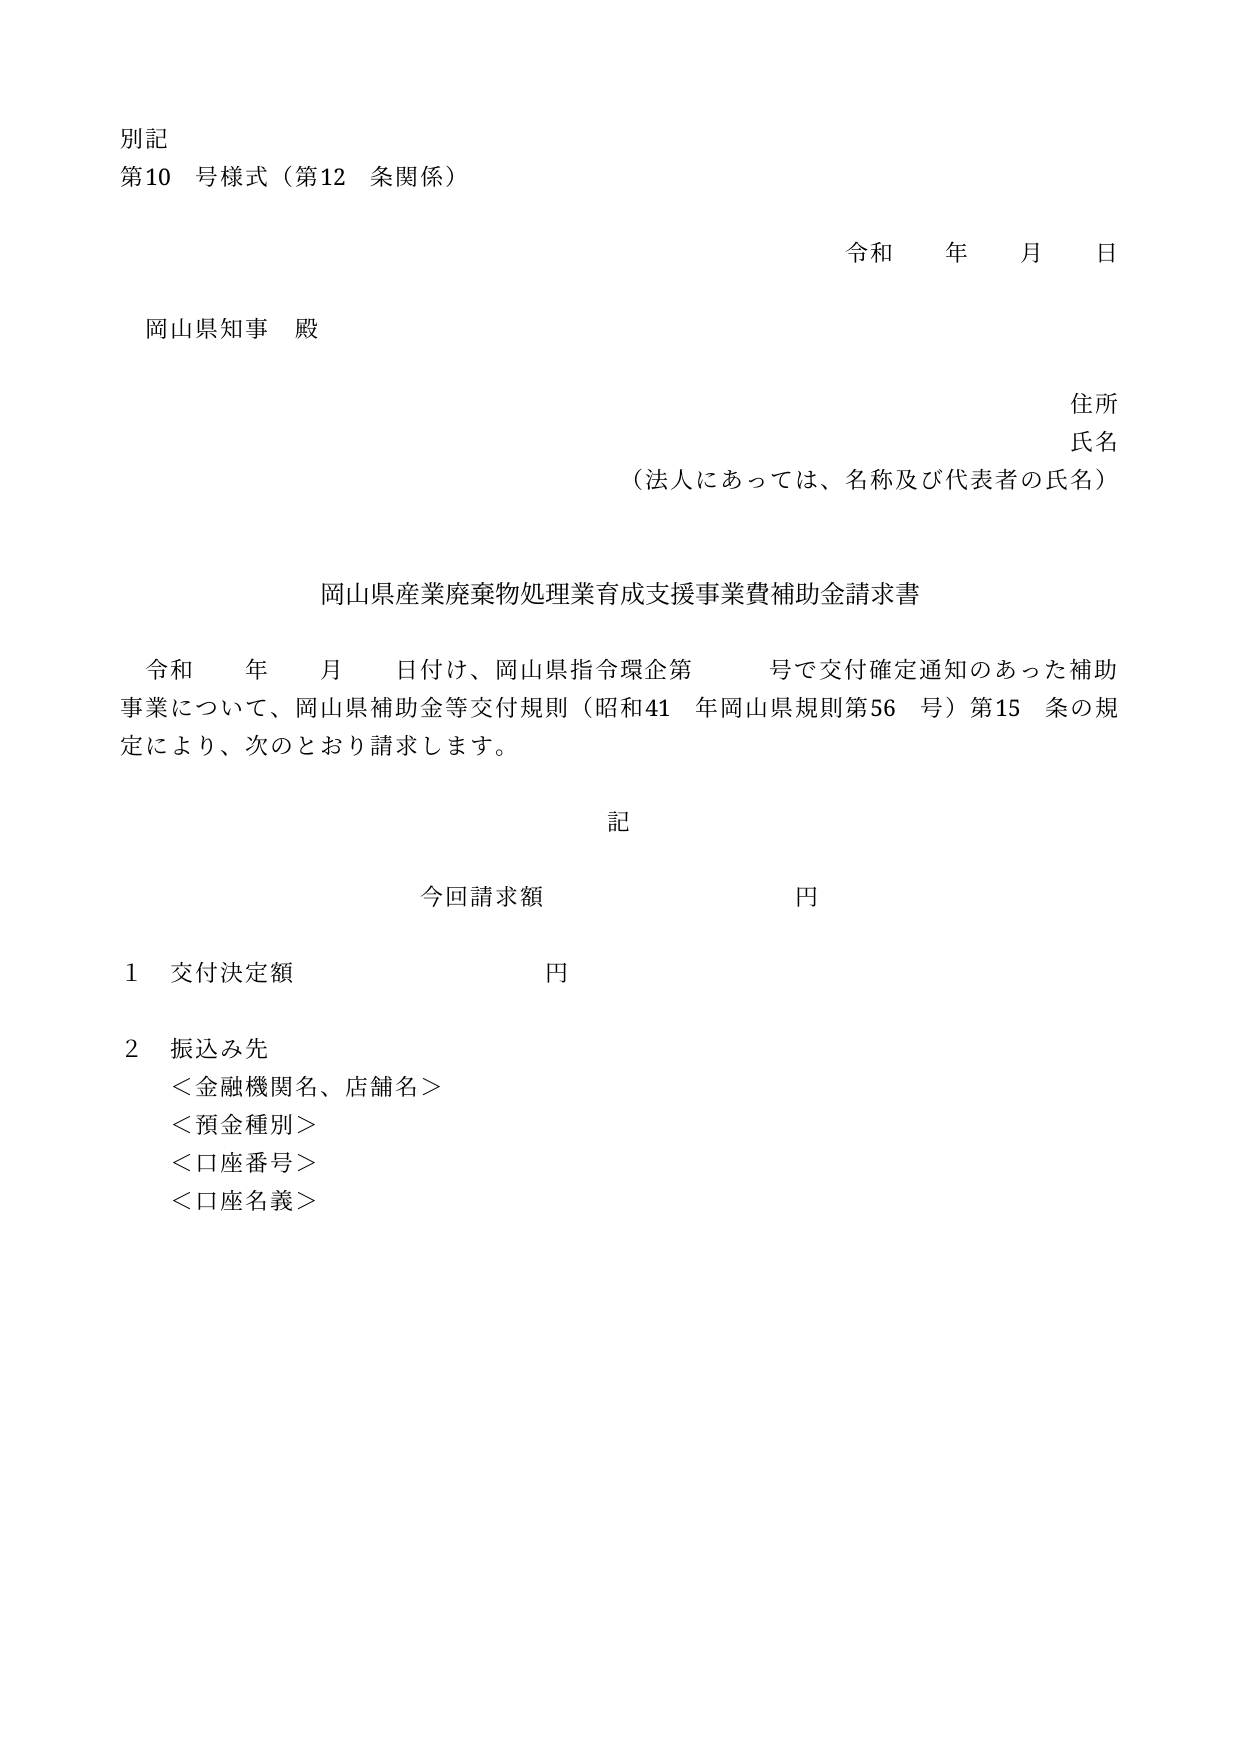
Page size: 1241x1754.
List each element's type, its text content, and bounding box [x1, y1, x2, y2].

text 岡山県知事 殿 [120, 308, 1120, 346]
text ＜口座名義＞ [120, 1180, 1120, 1218]
text 記 [120, 801, 1120, 839]
text ＜預金種別＞ [120, 1104, 1120, 1142]
text 岡山県産業廃棄物処理業育成支援事業費補助金請求書 [120, 574, 1120, 612]
text １ 交付決定額 円 [120, 953, 1120, 991]
text ＜金融機関名、店舗名＞ [120, 1067, 1120, 1104]
text 令和 年 月 日 [120, 232, 1120, 270]
text 今回請求額 円 [120, 877, 1120, 915]
text ＜口座番号＞ [120, 1142, 1120, 1180]
text ２ 振込み先 [120, 1029, 1120, 1067]
text 第10号様式（第12条関係） [120, 157, 1120, 194]
text 住所 [120, 384, 1120, 422]
text 別記 [120, 119, 1120, 157]
text （法人にあっては、名称及び代表者の氏名） [120, 460, 1120, 498]
text 令和 年 月 日付け、岡山県指令環企第 号で交付確定通知のあった補助事業について、岡山県補助金等交付規則（昭和41年岡山県規則第56号）第15条の規定により、次のとおり請求します。 [120, 649, 1120, 763]
text 氏名 [120, 422, 1120, 460]
